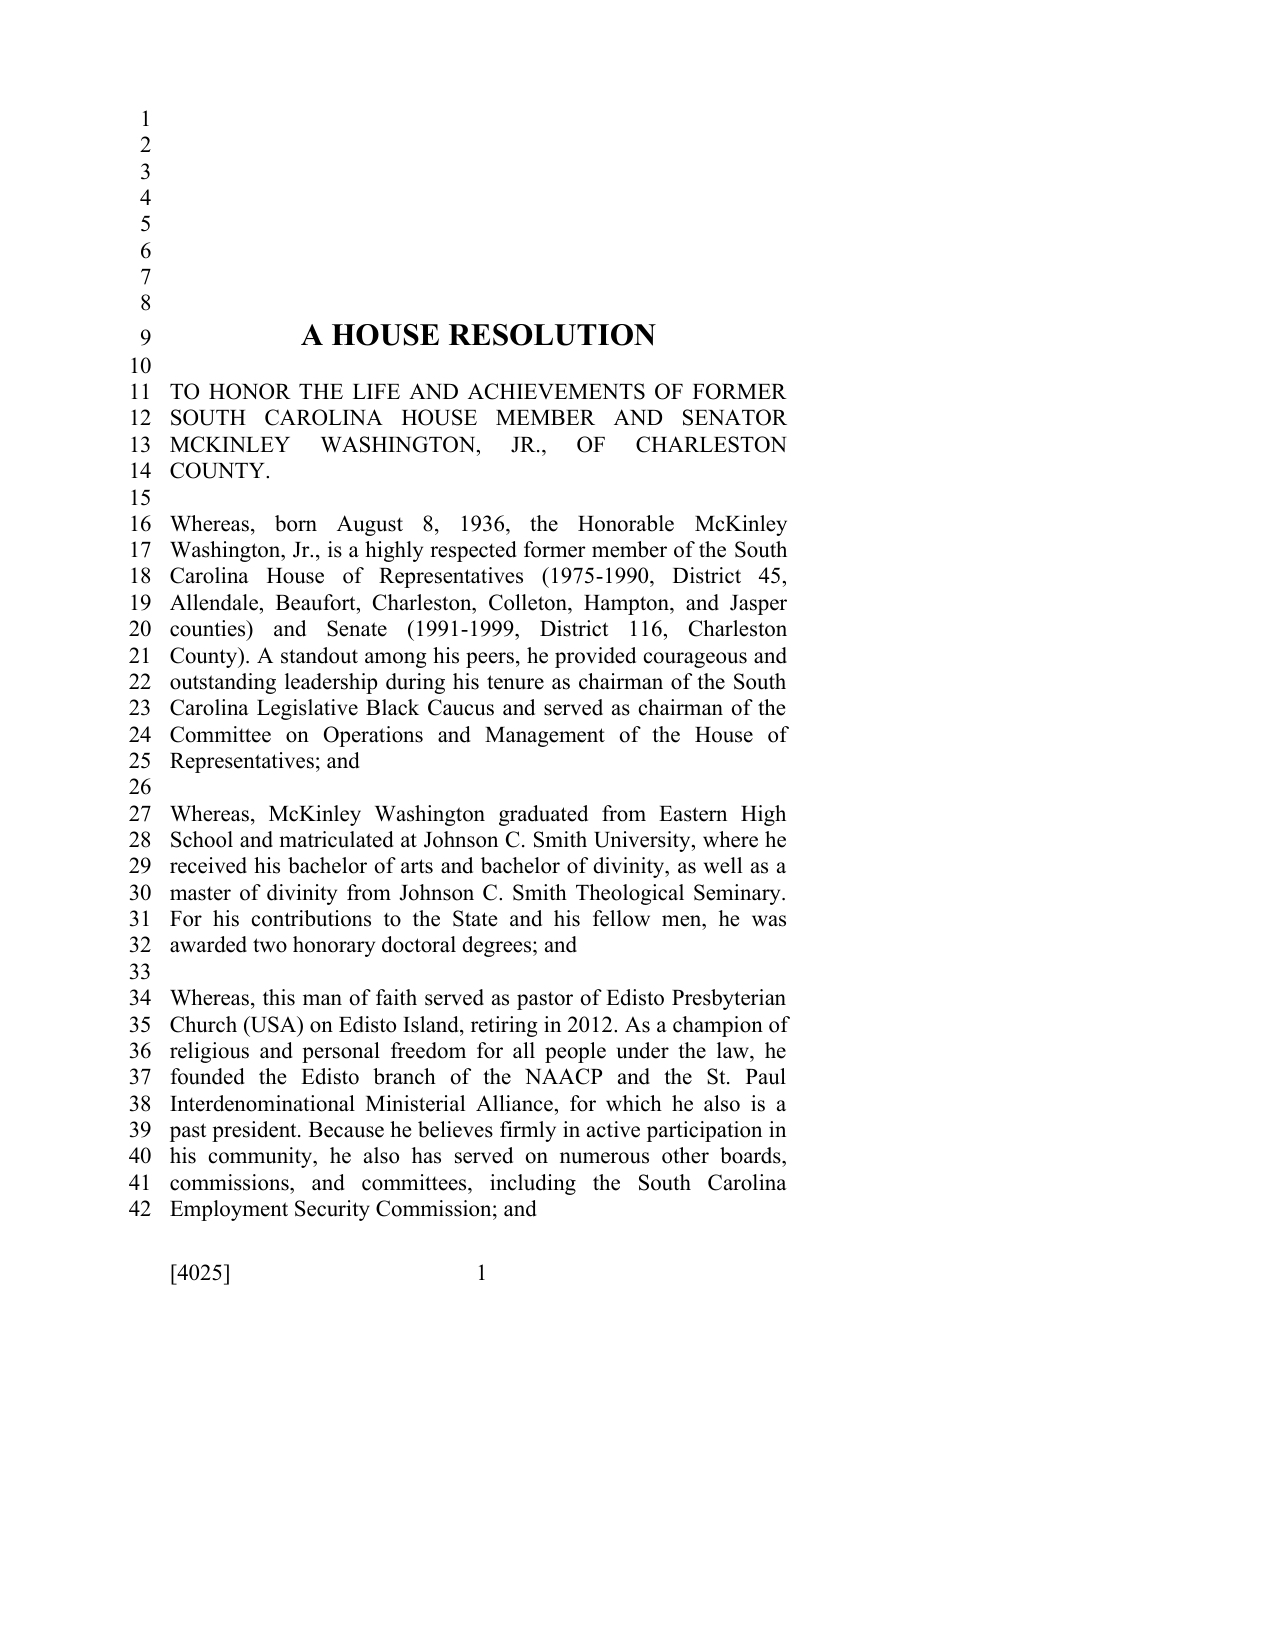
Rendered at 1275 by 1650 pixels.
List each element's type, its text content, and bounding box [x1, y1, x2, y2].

text Whereas, McKinley Washington graduated from Eastern High School and matriculated at Johnson C. Smith University, where he received his bachelor of arts and bachelor of divinity, as well as a master of divinity from Johnson C. Smith Theological Seminary. For his contributions to the State and his fellow men, he was awarded two honorary doctoral degrees; and [169, 800, 787, 958]
text Whereas, born August 8, 1936, the Honorable McKinley Washington, Jr., is a highly respected former member of the South Carolina House of Representatives (1975-1990, District 45, Allendale, Beaufort, Charleston, Colleton, Hampton, and Jasper counties) and Senate (1991-1999, District 116, Charleston County). A standout among his peers, he provided courageous and outstanding leadership during his tenure as chairman of the South Carolina Legislative Black Caucus and served as chairman of the Committee on Operations and Management of the House of Representatives; and [169, 510, 787, 773]
text A HOUSE RESOLUTION [169, 316, 787, 352]
text TO HONOR THE LIFE AND ACHIEVEMENTS OF FORMER SOUTH CAROLINA HOUSE MEMBER AND SENATOR MCKINLEY WASHINGTON, JR., OF CHARLESTON COUNTY. [169, 378, 787, 483]
text Whereas, this man of faith served as pastor of Edisto Presbyterian Church (USA) on Edisto Island, retiring in 2012. As a champion of religious and personal freedom for all people under the law, he founded the Edisto branch of the NAACP and the St. Paul Interdenominational Ministerial Alliance, for which he also is a past president. Because he believes firmly in active participation in his community, he also has served on numerous other boards, commissions, and committees, including the South Carolina Employment Security Commission; and [169, 984, 787, 1221]
